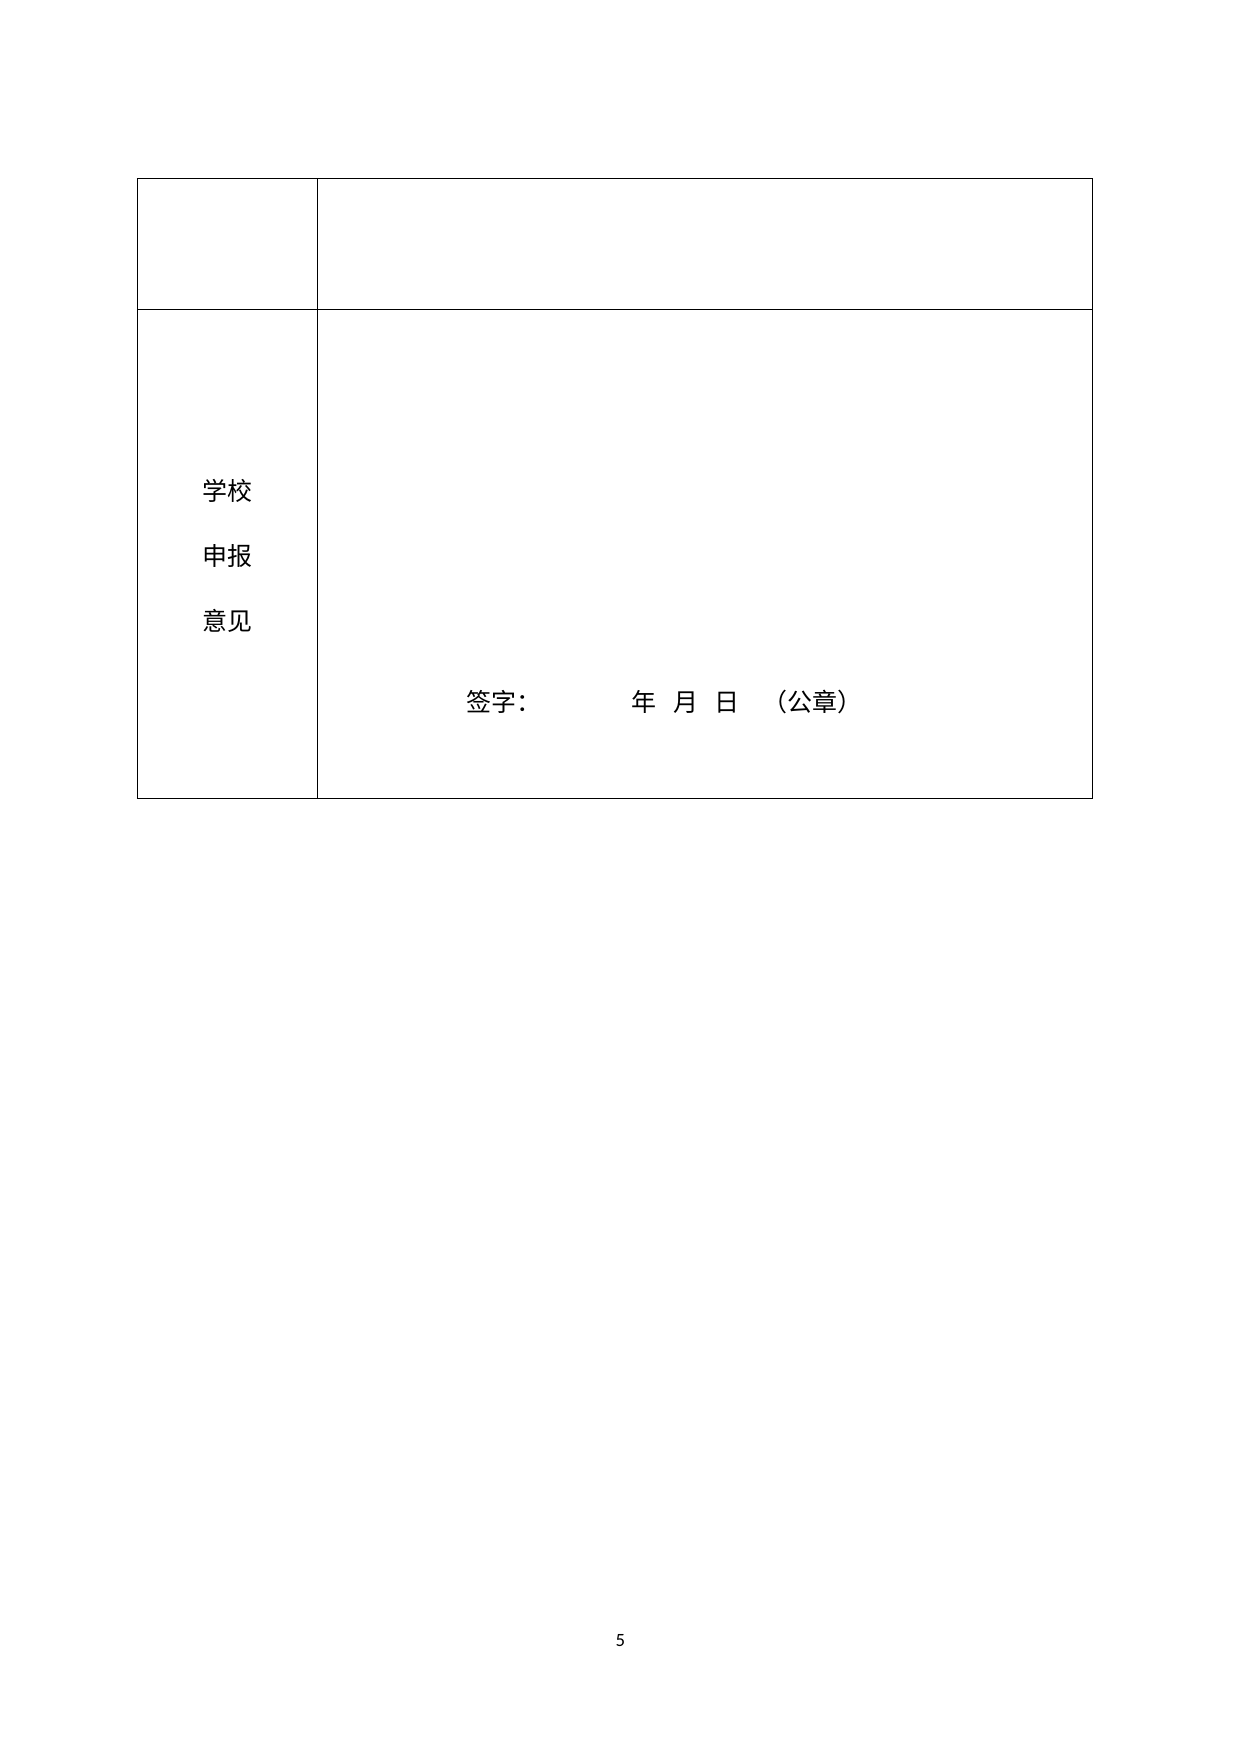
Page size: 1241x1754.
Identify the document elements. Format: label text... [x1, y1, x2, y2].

table_cell 签字： 年 月 日 （公章） [318, 310, 1092, 798]
table_header [318, 179, 1092, 309]
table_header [138, 179, 317, 309]
table_cell 学校 申报 意见 [138, 310, 317, 798]
